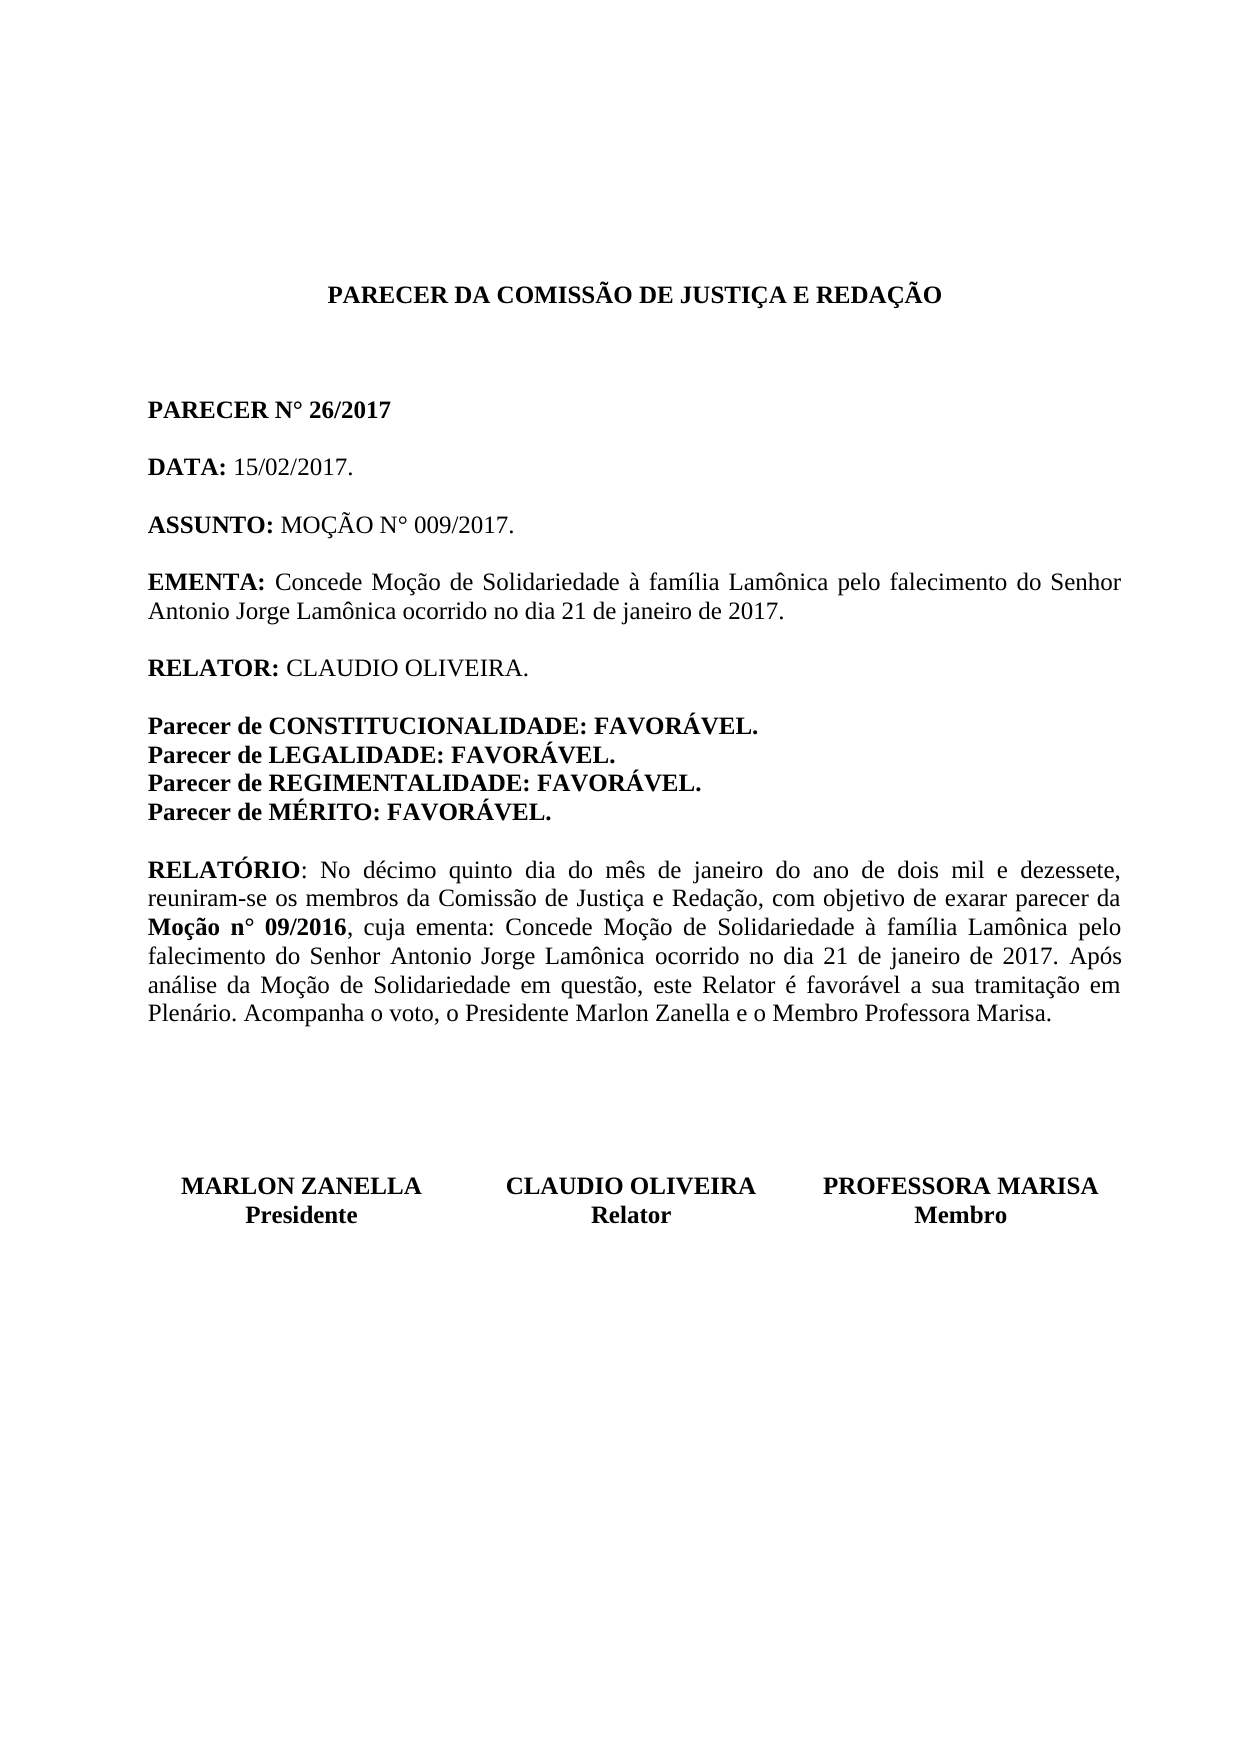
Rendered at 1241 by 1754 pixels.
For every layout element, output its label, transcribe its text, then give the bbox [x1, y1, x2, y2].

table_header PROFESSORA MARISA Membro [796, 1171, 1126, 1228]
text ASSUNTO: MOÇÃO N° 009/2017. [148, 510, 1122, 538]
text PARECER N° 26/2017 [148, 395, 1122, 423]
text RELATOR: CLAUDIO OLIVEIRA. [148, 653, 1122, 682]
text DATA: 15/02/2017. [148, 452, 1122, 481]
list EMENTA: Concede Moção de Solidariedade à família Lamônica pelo falecimento do Senhor Antonio Jorge Lamônica ocorrido no dia 21 de janeiro de 2017. [148, 567, 1122, 625]
table_header CLAUDIO OLIVEIRA Relator [466, 1171, 796, 1228]
text PARECER DA COMISSÃO DE JUSTIÇA E REDAÇÃO [148, 280, 1122, 308]
text Parecer de MÉRITO: FAVORÁVEL. [148, 797, 1122, 826]
text Parecer de REGIMENTALIDADE: FAVORÁVEL. [148, 768, 1122, 797]
table_header MARLON ZANELLA Presidente [136, 1171, 466, 1228]
list RELATÓRIO: No décimo quinto dia do mês de janeiro do ano de dois mil e dezessete, reuniram-se os membros da Comissão de Justiça e Redação, com objetivo de exarar parecer da Moção n° 09/2016, cuja ementa: Concede Moção de Solidariedade à família Lamônica pelo falecimento do Senhor Antonio Jorge Lamônica ocorrido no dia 21 de janeiro de 2017. Após análise da Moção de Solidariedade em questão, este Relator é favorável a sua tramitação em Plenário. Acompanha o voto, o Presidente Marlon Zanella e o Membro Professora Marisa. [148, 855, 1122, 1027]
text Parecer de CONSTITUCIONALIDADE: FAVORÁVEL. [148, 711, 1122, 740]
text Parecer de LEGALIDADE: FAVORÁVEL. [148, 740, 1122, 768]
